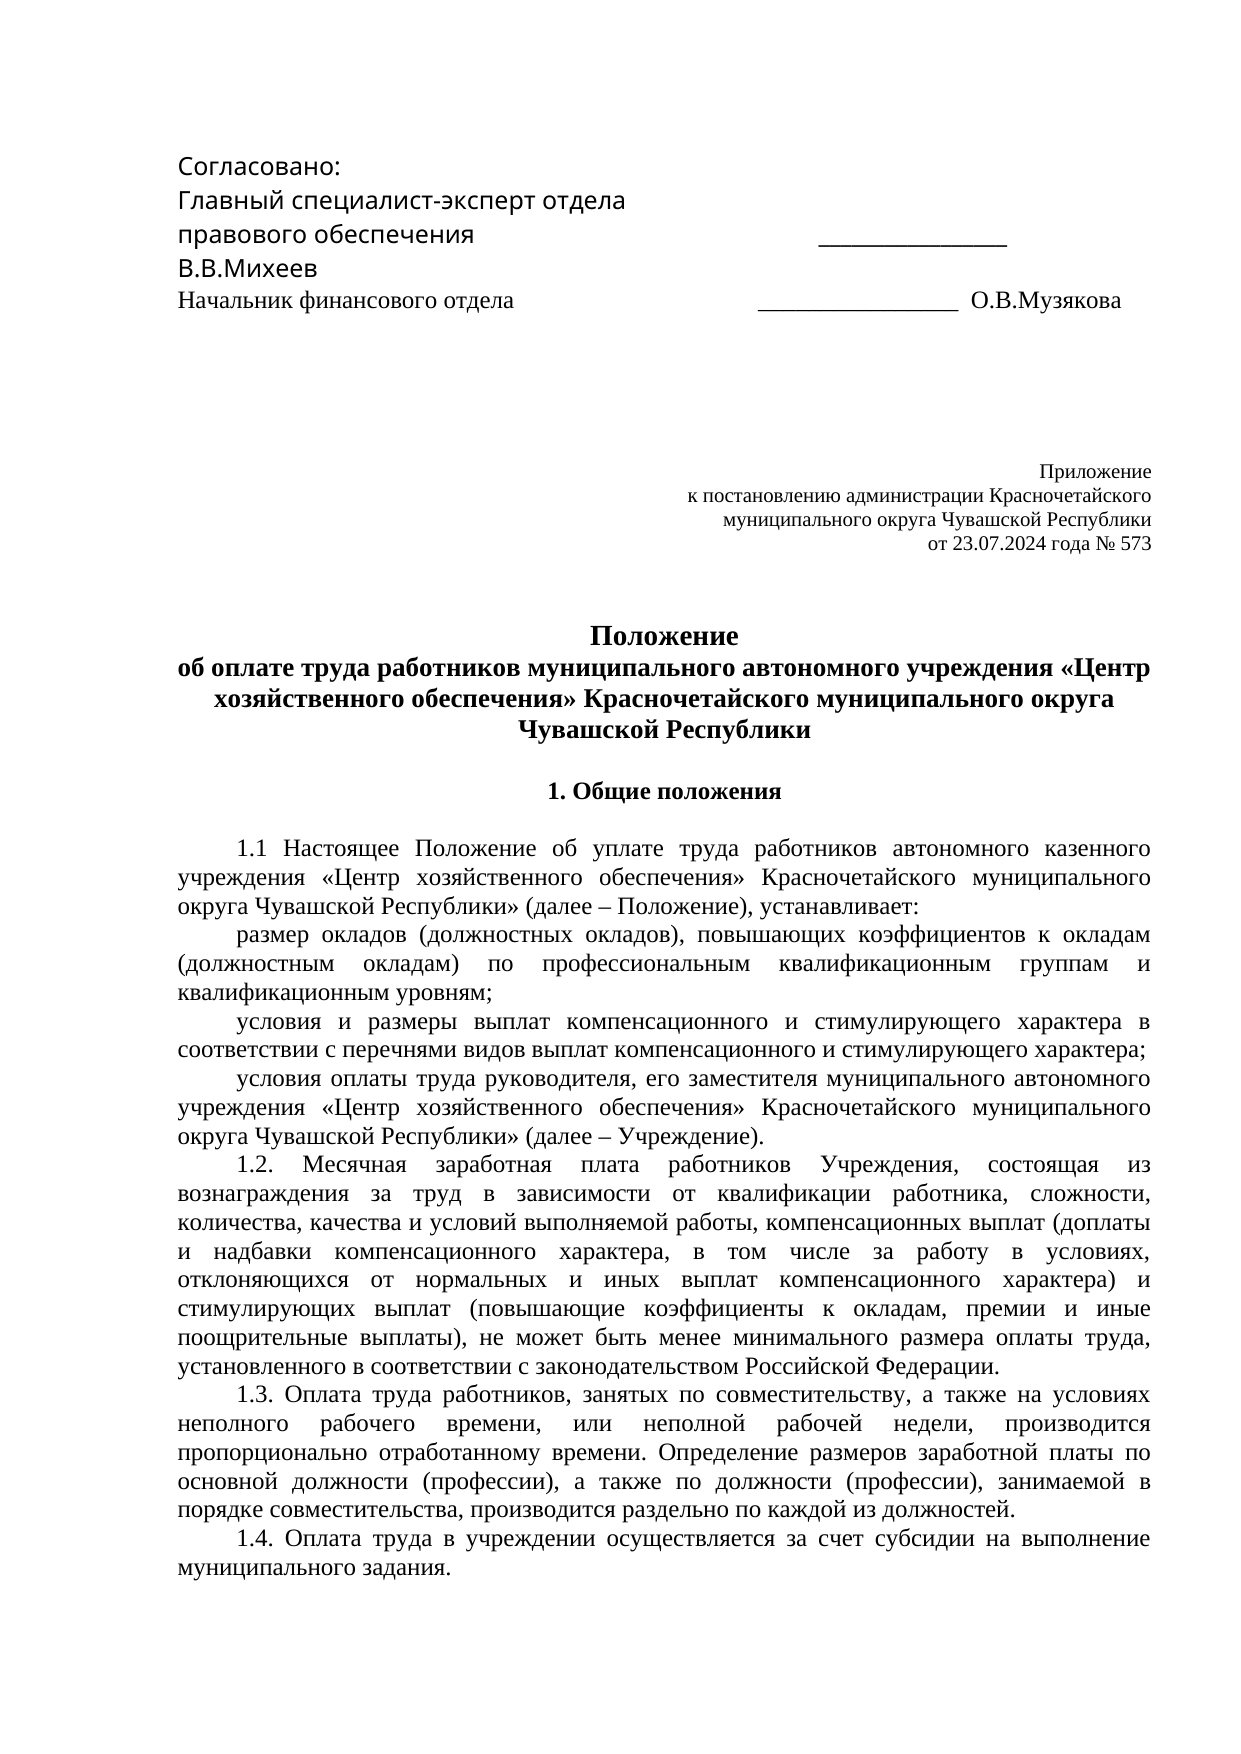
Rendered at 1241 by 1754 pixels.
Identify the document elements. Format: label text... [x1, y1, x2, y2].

text от 23.07.2024 года № 573 [650, 531, 1152, 555]
text условия и размеры выплат компенсационного и стимулирующего характера в соответствии с перечнями видов выплат компенсационного и стимулирующего характера; [177, 1006, 1152, 1063]
text 1.3. Оплата труда работников, занятых по совместительству, а также на условиях неполного рабочего времени, или неполной рабочей недели, производится пропорционально отработанному времени. Определение размеров заработной платы по основной должности (профессии), а также по должности (профессии), занимаемой в порядке совместительства, производится раздельно по каждой из должностей. [177, 1379, 1152, 1523]
text Приложение [650, 459, 1152, 483]
text размер окладов (должностных окладов), повышающих коэффициентов к окладам (должностным окладам) по профессиональным квалификационным группам и квалификационным уровням; [177, 919, 1152, 1006]
text 1.1 Настоящее Положение об уплате труда работников автономного казенного учреждения «Центр хозяйственного обеспечения» Красночетайского муниципального округа Чувашской Республики» (далее – Положение), устанавливает: [177, 833, 1152, 919]
text к постановлению администрации Красночетайского муниципального округа Чувашской Республики [650, 483, 1152, 531]
text 1.4. Оплата труда в учреждении осуществляется за счет субсидии на выполнение муниципального задания. [177, 1523, 1152, 1581]
text об оплате труда работников муниципального автономного учреждения «Центр хозяйственного обеспечения» Красночетайского муниципального округа Чувашской Республики [177, 651, 1152, 745]
text правового обеспечения _________________ В.В.Михеев [177, 217, 1152, 285]
text Согласовано: [177, 149, 1152, 183]
text 1.2. Месячная заработная плата работников Учреждения, состоящая из вознаграждения за труд в зависимости от квалификации работника, сложности, количества, качества и условий выполняемой работы, компенсационных выплат (доплаты и надбавки компенсационного характера, в том числе за работу в условиях, отклоняющихся от нормальных и иных выплат компенсационного характера) и стимулирующих выплат (повышающие коэффициенты к окладам, премии и иные поощрительные выплаты), не может быть менее минимального размера оплаты труда, установленного в соответствии с законодательством Российской Федерации. [177, 1149, 1152, 1379]
text 1. Общие положения [177, 776, 1152, 804]
text Начальник финансового отдела ________________ О.В.Музякова [177, 285, 1152, 314]
text Главный специалист-эксперт отдела [177, 183, 1152, 217]
text условия оплаты труда руководителя, его заместителя муниципального автономного учреждения «Центр хозяйственного обеспечения» Красночетайского муниципального округа Чувашской Республики» (далее – Учреждение). [177, 1063, 1152, 1149]
text Положение [177, 618, 1152, 651]
